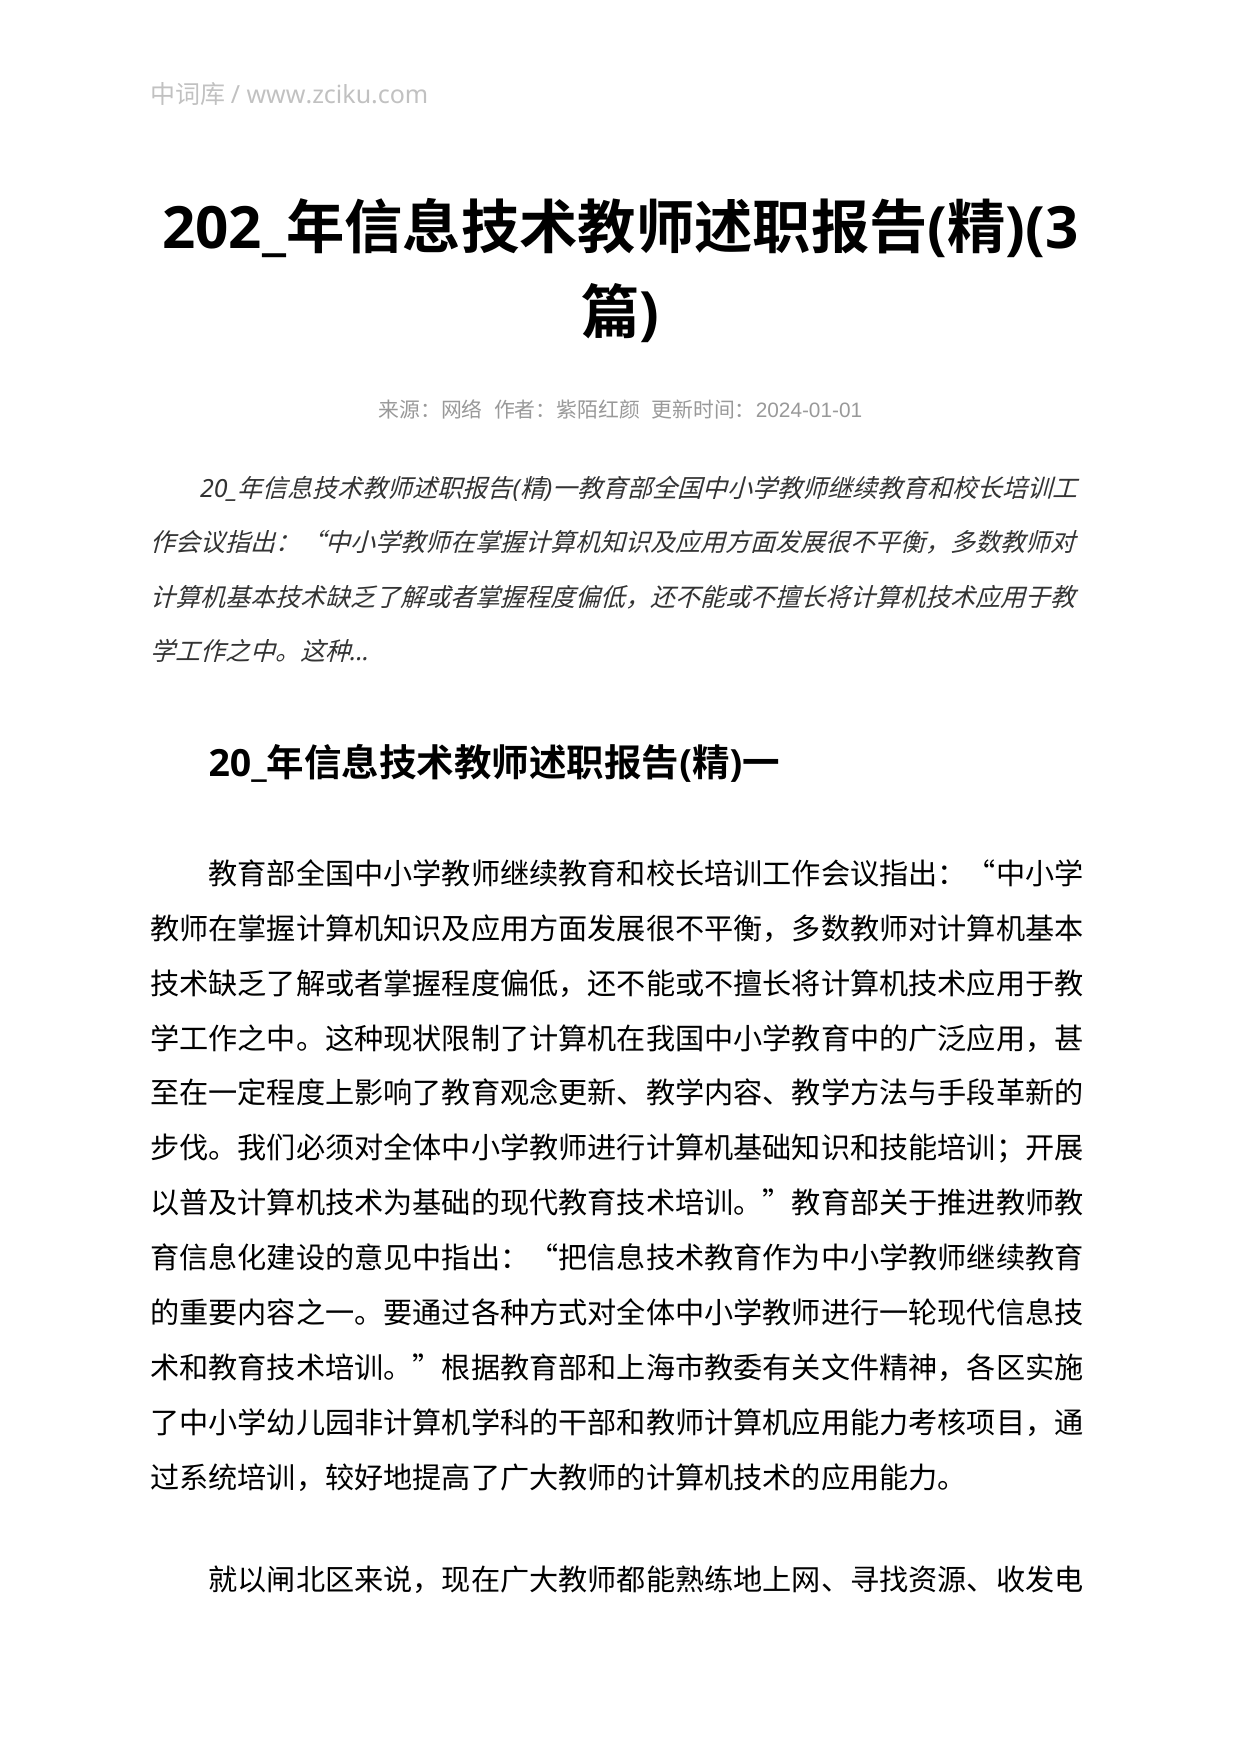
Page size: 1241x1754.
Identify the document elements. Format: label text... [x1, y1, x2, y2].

subtitle 202_年信息技术教师述职报告(精)(3篇) [150, 181, 1090, 351]
text 20_年信息技术教师述职报告(精)一教育部全国中小学教师继续教育和校长培训工作会议指出：“中小学教师在掌握计算机知识及应用方面发展很不平衡，多数教师对计算机基本技术缺乏了解或者掌握程度偏低，还不能或不擅长将计算机技术应用于教学工作之中。这种... [150, 468, 1090, 668]
text 20_年信息技术教师述职报告(精)一 [150, 733, 1090, 787]
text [150, 1556, 1090, 1598]
text 教育部全国中小学教师继续教育和校长培训工作会议指出：“中小学教师在掌握计算机知识及应用方面发展很不平衡，多数教师对计算机基本技术缺乏了解或者掌握程度偏低，还不能或不擅长将计算机技术应用于教学工作之中。这种现状限制了计算机在我国中小学教育中的广泛应用，甚至在一定程度上影响了教育观念更新、教学内容、教学方法与手段革新的步伐。我们必须对全体中小学教师进行计算机基础知识和技能培训；开展以普及计算机技术为基础的现代教育技术培训。”教育部关于推进教师教育信息化建设的意见中指出：“把信息技术教育作为中小学教师继续教育的重要内容之一。要通过各种方式对全体中小学教师进行一轮现代信息技术和教育技术培训。”根据教育部和上海市教委有关文件精神，各区实施了中小学幼儿园非计算机学科的干部和教师计算机应用能力考核项目，通过系统培训，较好地提高了广大教师的计算机技术的应用能力。 [150, 851, 1090, 1497]
text 来源：网络 作者：紫陌红颜 更新时间：2024-01-01 [150, 398, 1090, 422]
